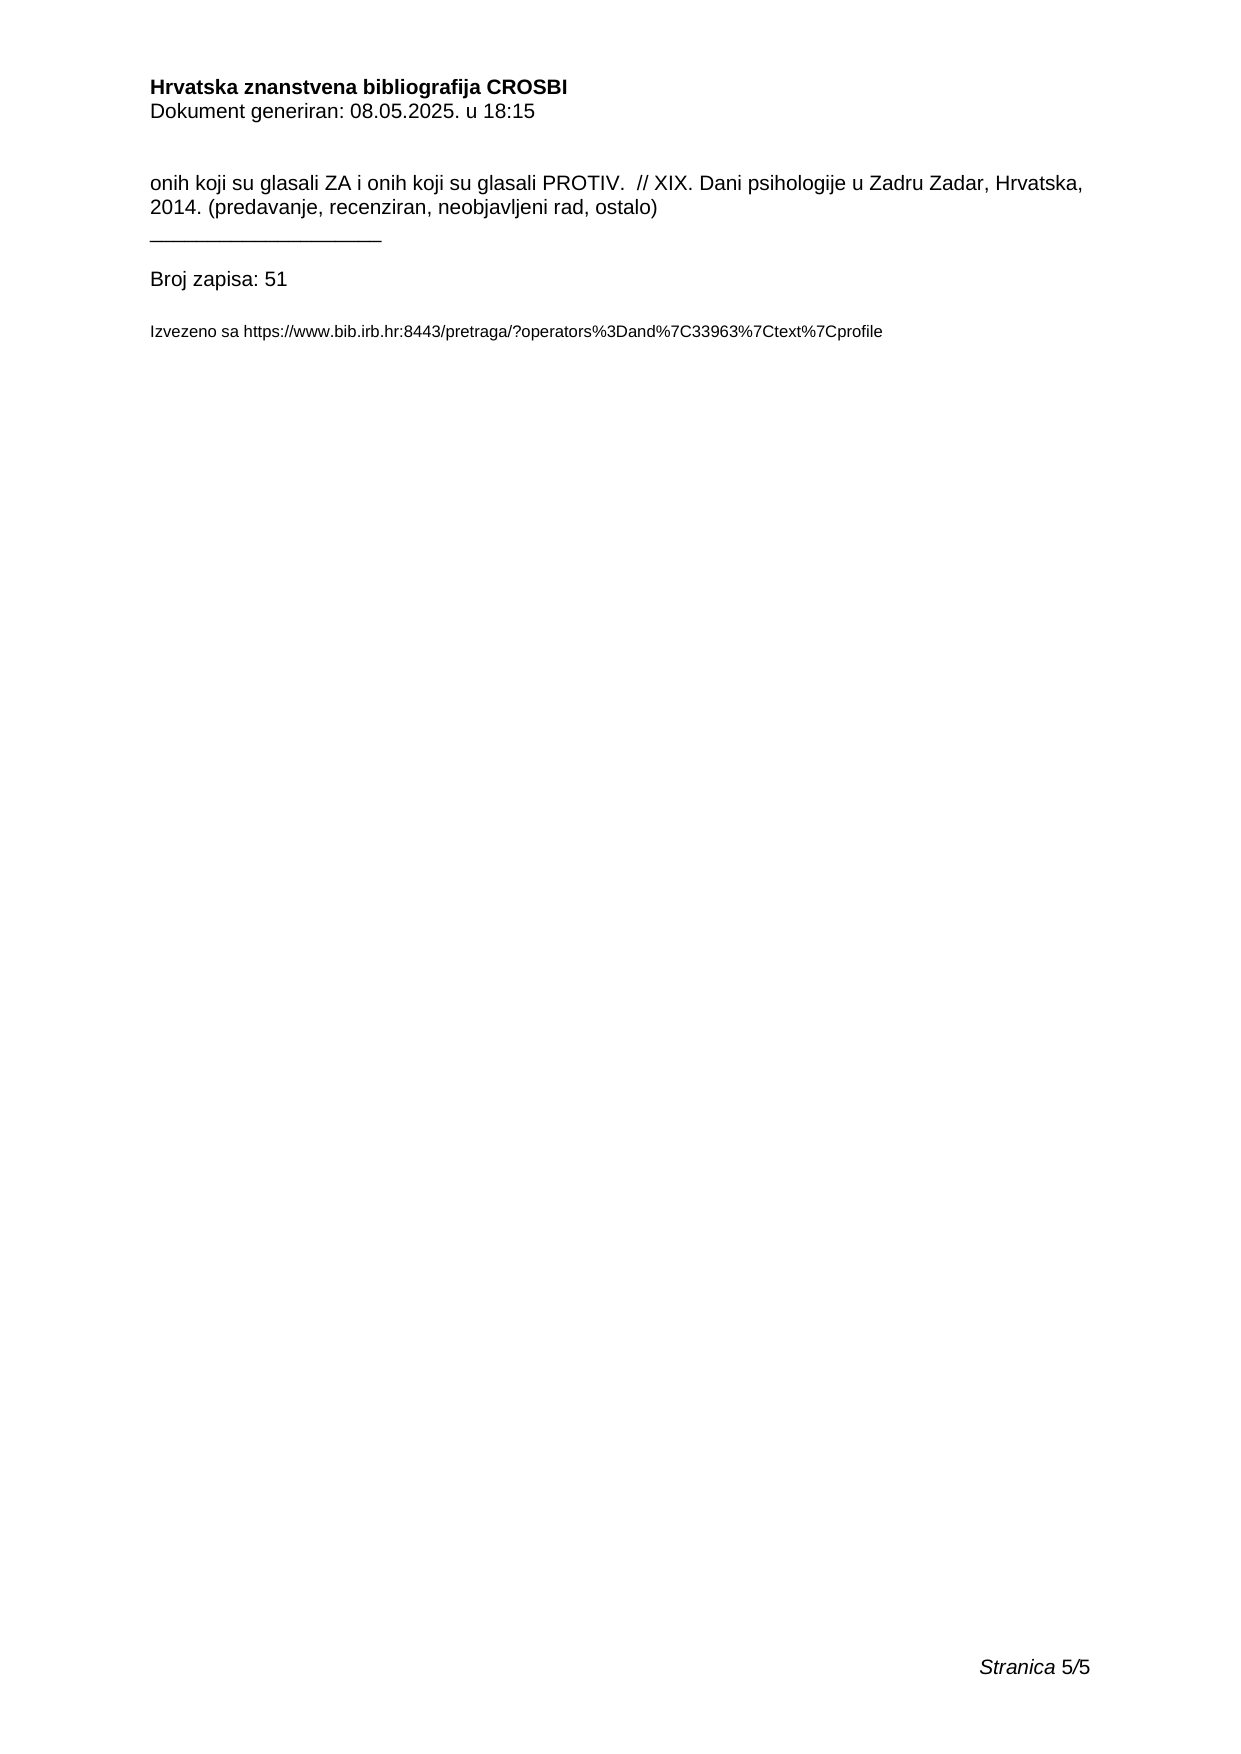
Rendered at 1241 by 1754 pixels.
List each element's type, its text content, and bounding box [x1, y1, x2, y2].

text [150, 171, 1090, 219]
text ____________________ [150, 219, 1090, 243]
text Broj zapisa: 51 [150, 267, 1090, 291]
text Izvezeno sa https://www.bib.irb.hr:8443/pretraga/?operators%3Dand%7C33963%7Ctext%7Cprofile [150, 322, 1090, 341]
